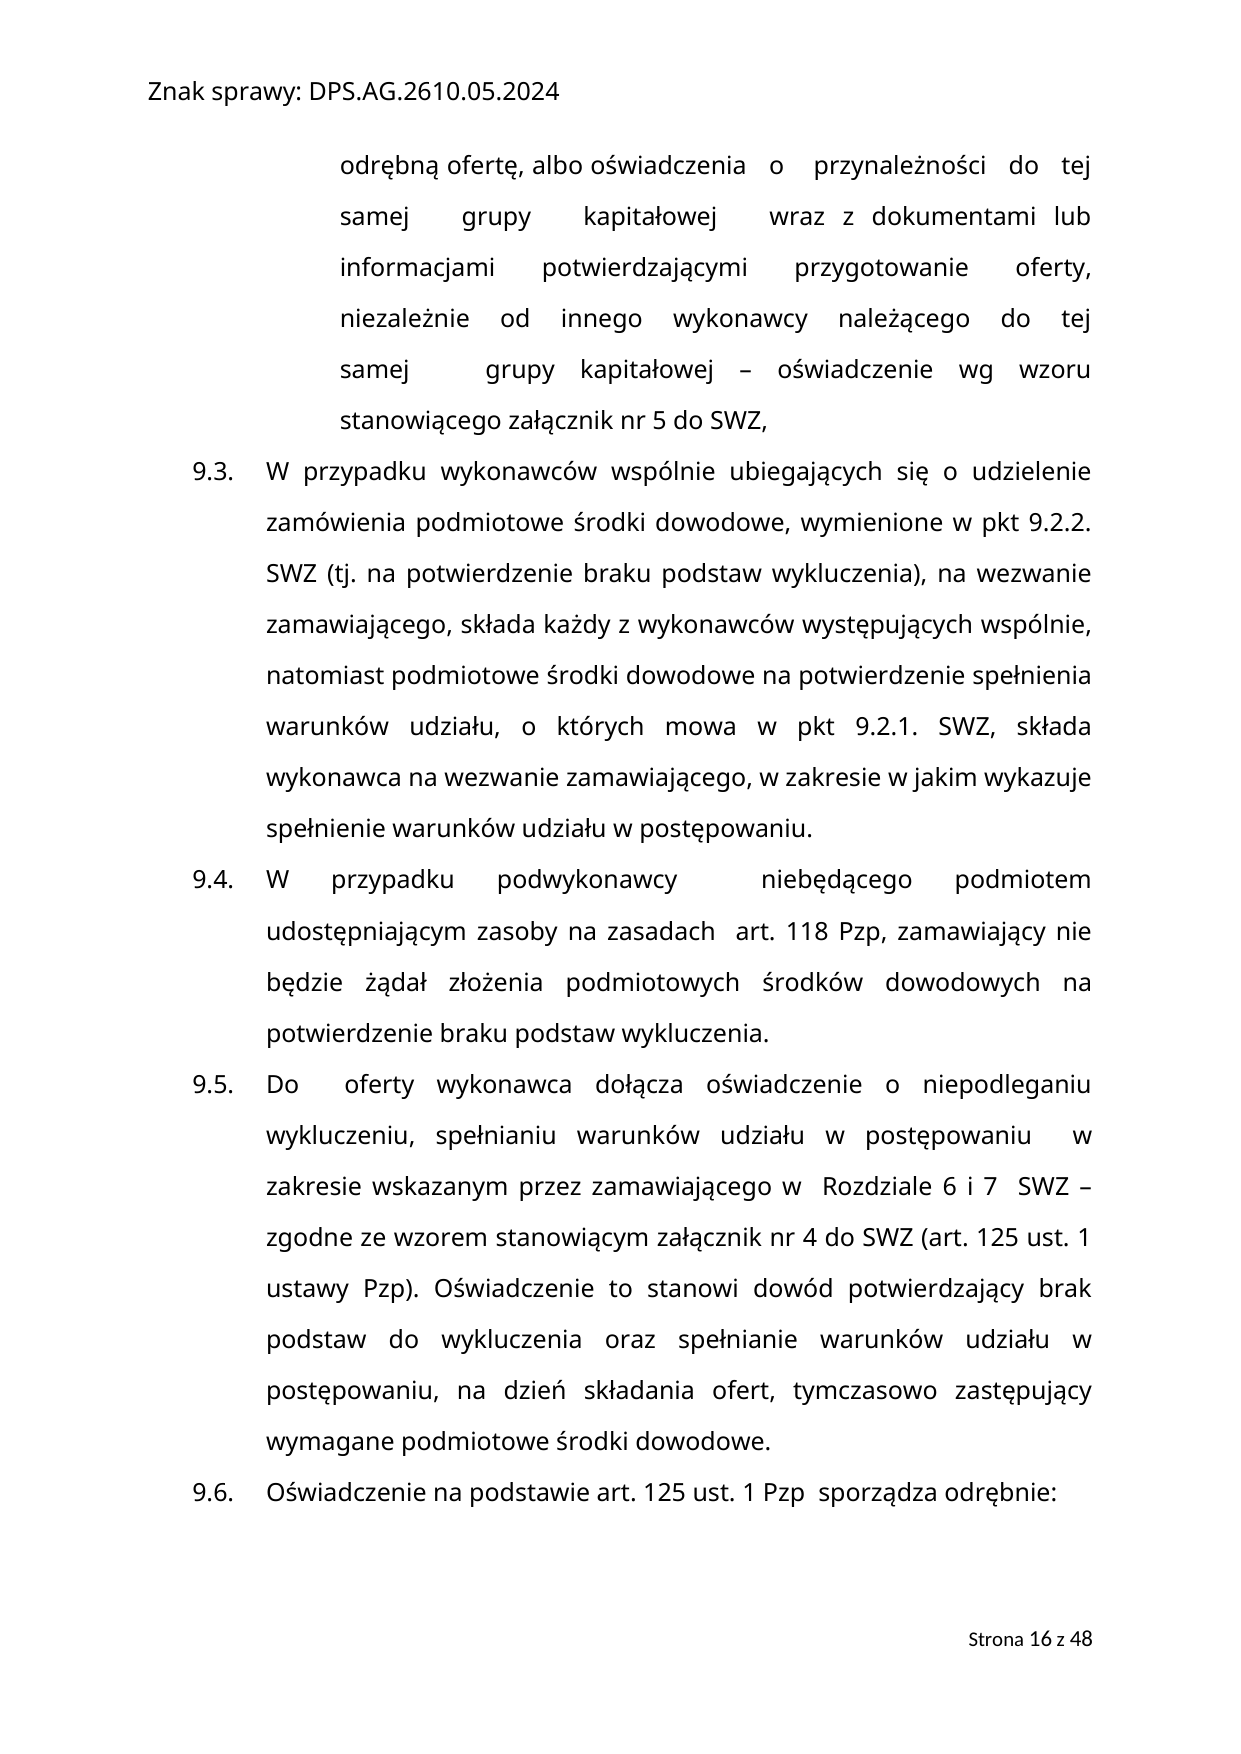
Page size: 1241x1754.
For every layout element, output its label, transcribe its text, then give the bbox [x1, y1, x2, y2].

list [266, 148, 1093, 437]
list Do oferty wykonawca dołącza oświadczenie o niepodleganiu wykluczeniu, spełnianiu warunków udziału w postępowaniu w zakresie wskazanym przez zamawiającego w Rozdziale 6 i 7 SWZ – zgodne ze wzorem stanowiącym załącznik nr 4 do SWZ (art. 125 ust. 1 ustawy Pzp). Oświadczenie to stanowi dowód potwierdzający brak podstaw do wykluczenia oraz spełnianie warunków udziału w postępowaniu, na dzień składania ofert, tymczasowo zastępujący wymagane podmiotowe środki dowodowe. [192, 1066, 1093, 1458]
list W przypadku wykonawców wspólnie ubiegających się o udzielenie zamówienia podmiotowe środki dowodowe, wymienione w pkt 9.2.2. SWZ (tj. na potwierdzenie braku podstaw wykluczenia), na wezwanie zamawiającego, składa każdy z wykonawców występujących wspólnie, natomiast podmiotowe środki dowodowe na potwierdzenie spełnienia warunków udziału, o których mowa w pkt 9.2.1. SWZ, składa wykonawca na wezwanie zamawiającego, w zakresie w jakim wykazuje spełnienie warunków udziału w postępowaniu. [192, 454, 1093, 845]
list W przypadku podwykonawcy niebędącego podmiotem udostępniającym zasoby na zasadach art. 118 Pzp, zamawiający nie będzie żądał złożenia podmiotowych środków dowodowych na potwierdzenie braku podstaw wykluczenia. [192, 862, 1093, 1049]
list Oświadczenie na podstawie art. 125 ust. 1 Pzp sporządza odrębnie: [192, 1475, 1093, 1509]
